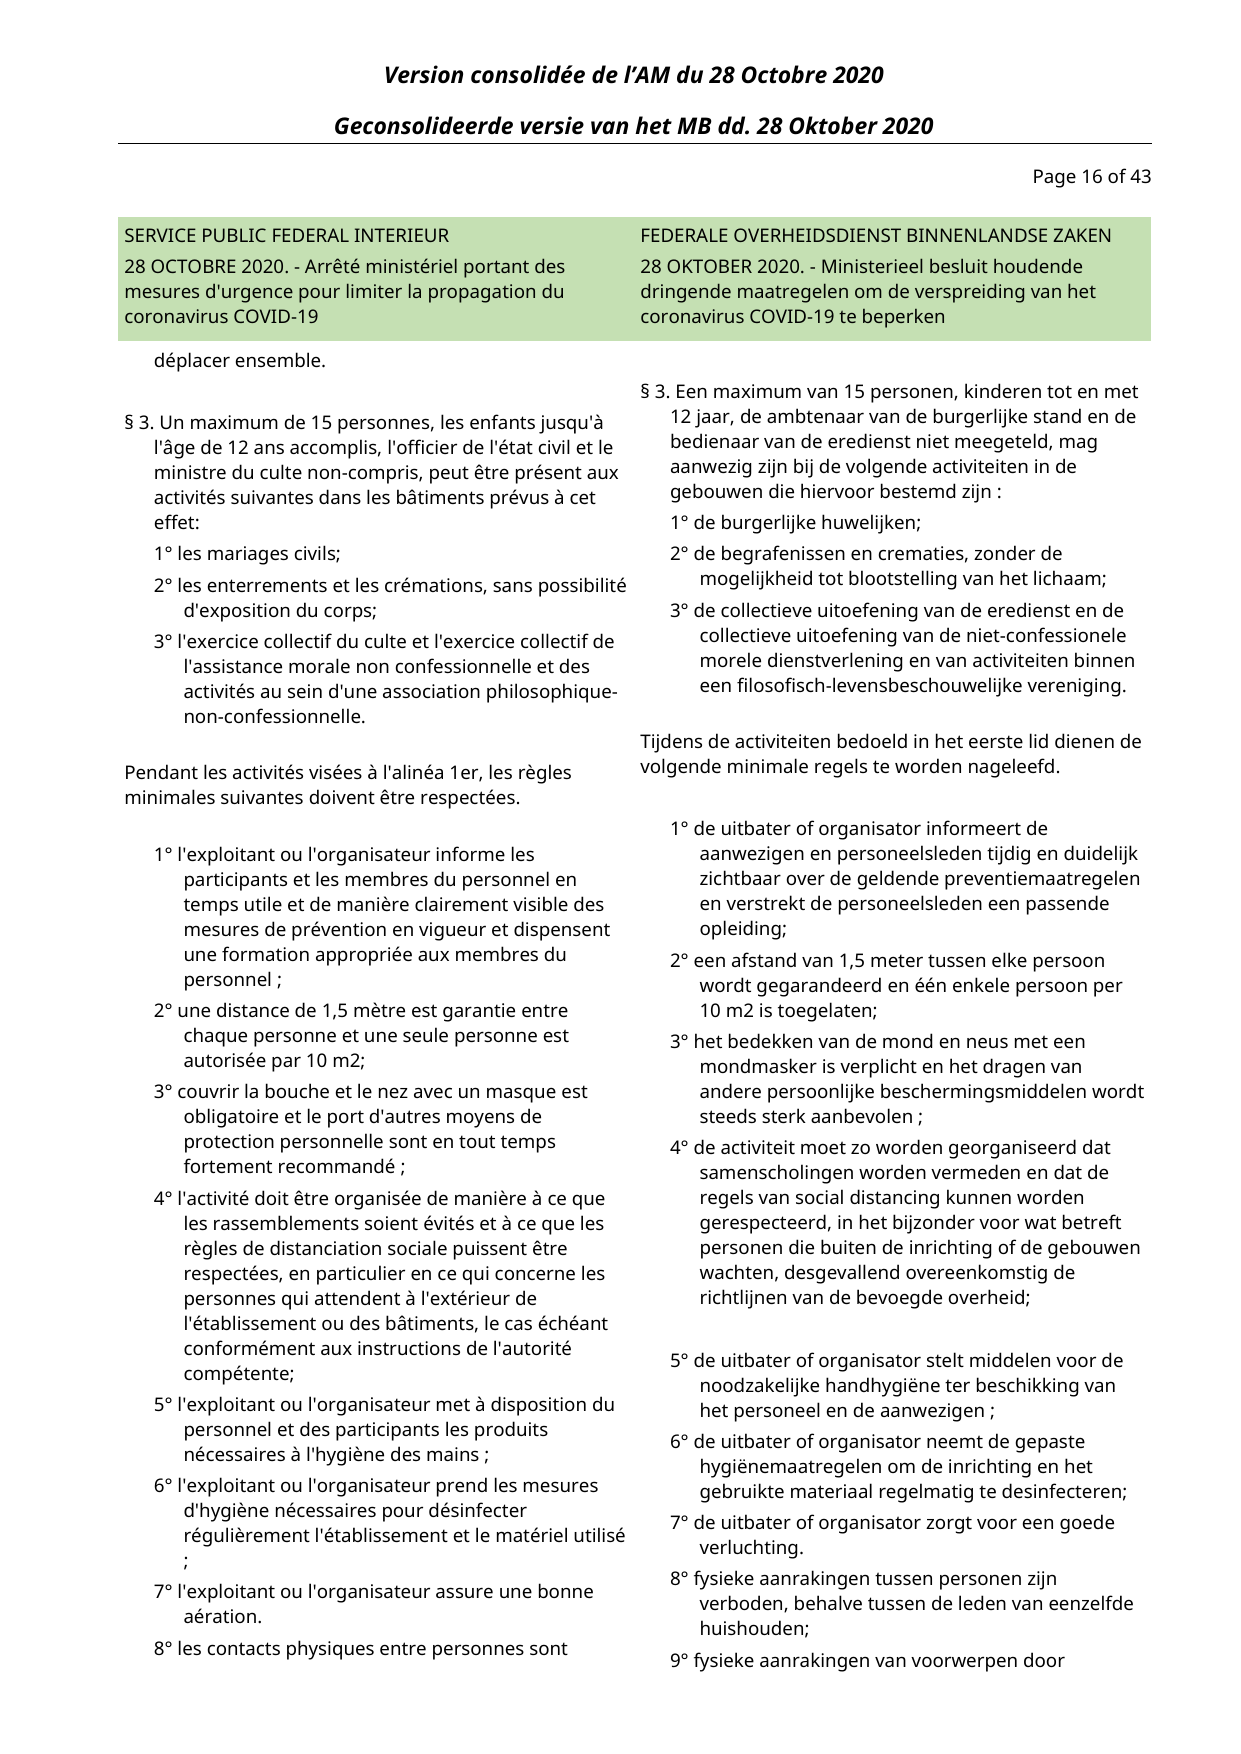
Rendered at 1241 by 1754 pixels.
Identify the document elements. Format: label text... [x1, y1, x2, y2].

table_header SERVICE PUBLIC FEDERAL INTERIEUR 28 OCTOBRE 2020. - Arrêté ministériel portant des mesures d'urgence pour limiter la propagation du coronavirus COVID-19 [118, 217, 634, 341]
table_header FEDERALE OVERHEIDSDIENST BINNENLANDSE ZAKEN 28 OKTOBER 2020. - Ministerieel besluit houdende dringende maatregelen om de verspreiding van het coronavirus COVID-19 te beperken [634, 217, 1151, 341]
